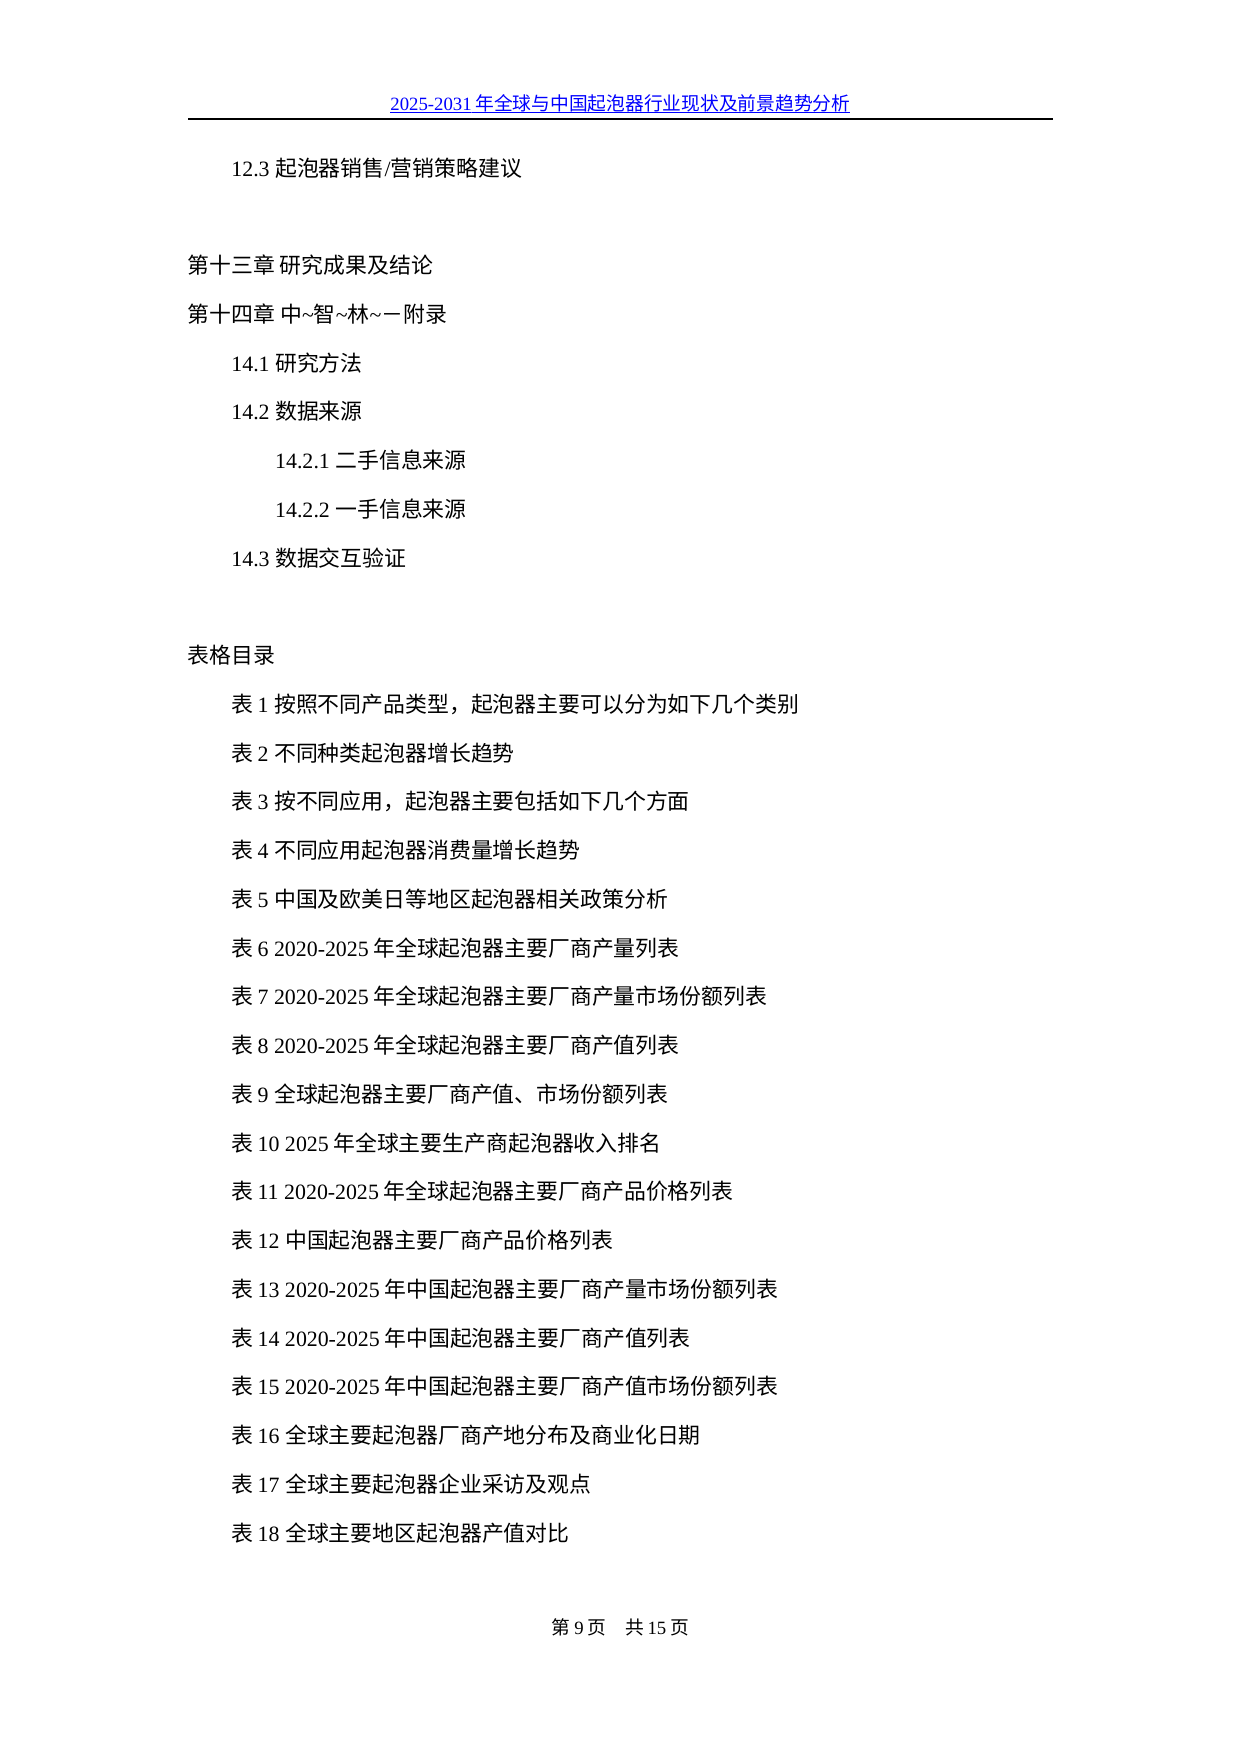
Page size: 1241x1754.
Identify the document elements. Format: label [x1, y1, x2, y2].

text [187, 150, 1053, 1548]
